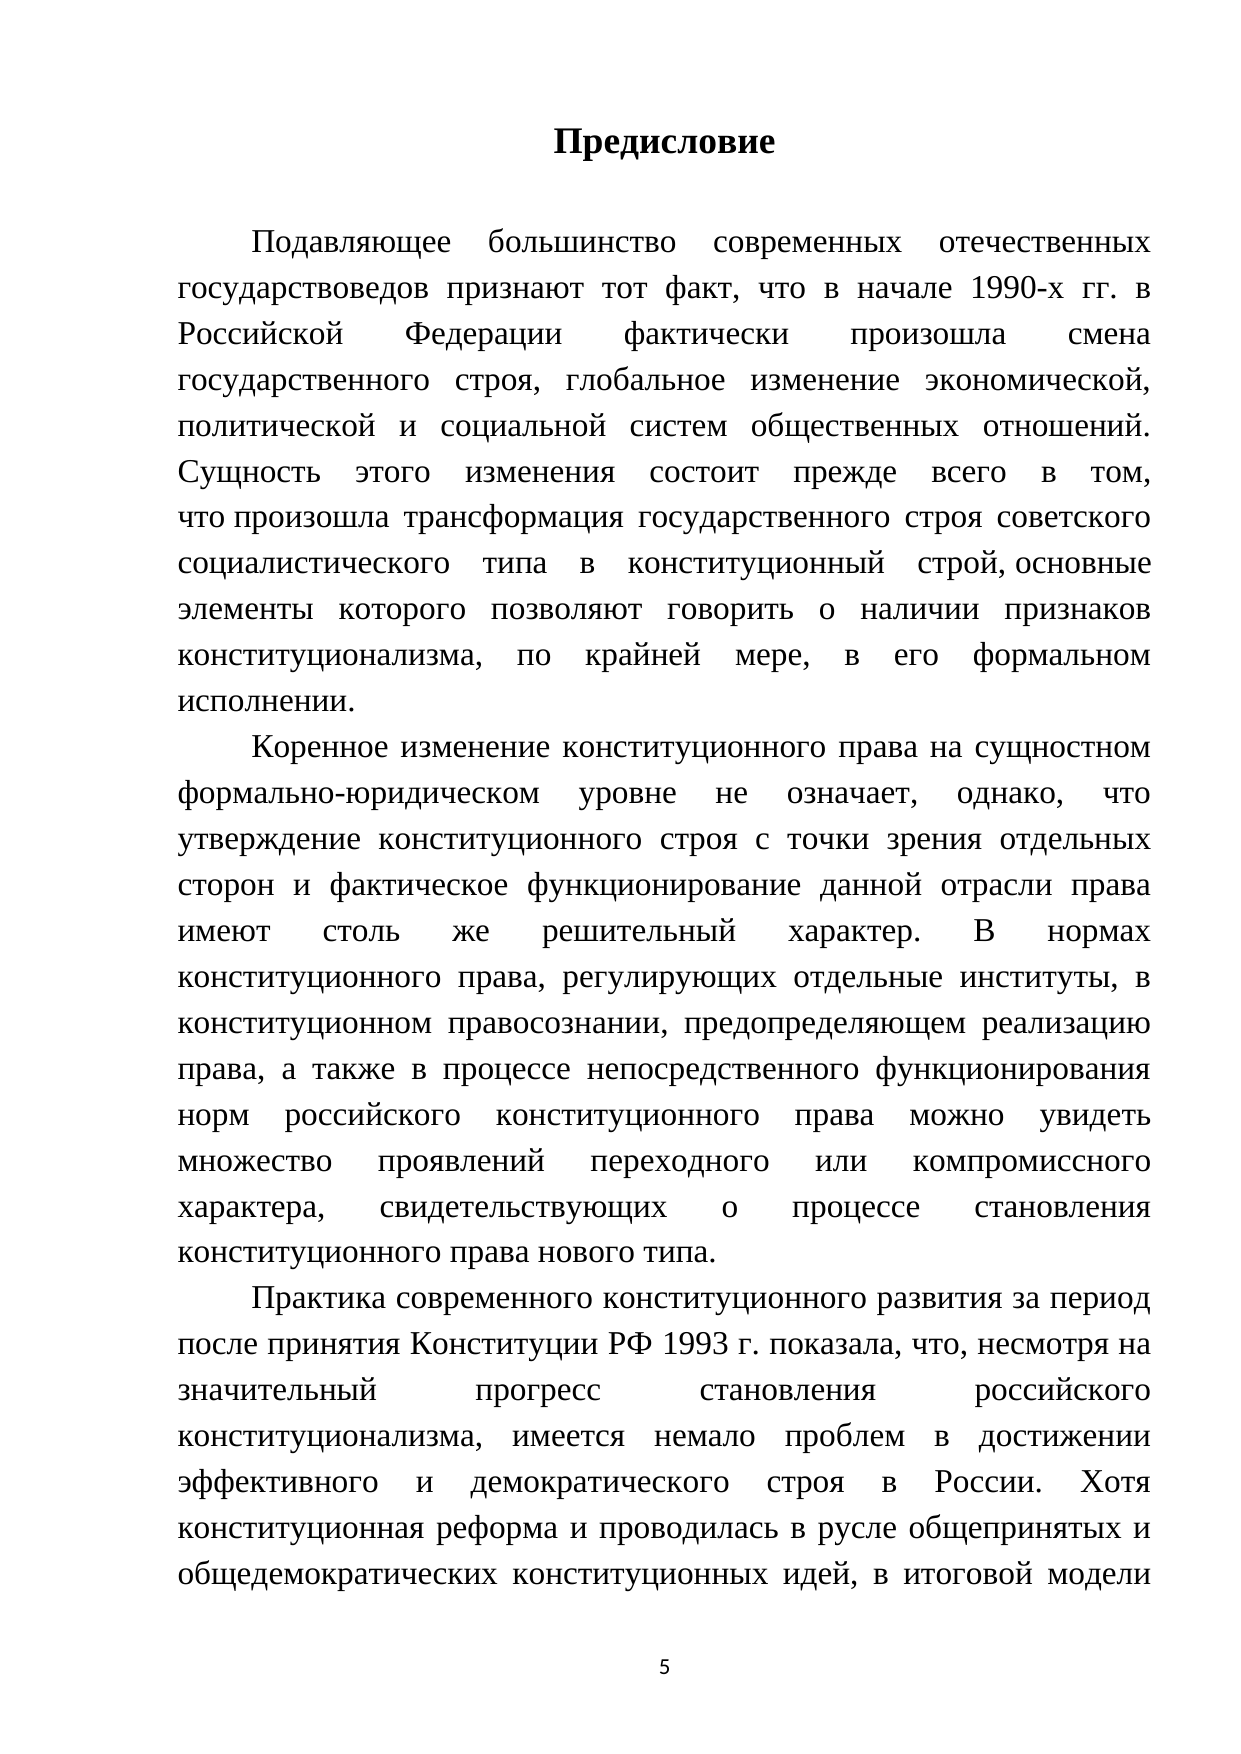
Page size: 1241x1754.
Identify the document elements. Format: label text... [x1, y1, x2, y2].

text Подавляющее большинство современных отечественных государствоведов признают тот факт, что в начале 1990-х гг. в Российской Федерации фактически произошла смена государственного строя, глобальное изменение экономической, политической и социальной систем общественных отношений. Сущность этого изменения состоит прежде всего в том, что произошла трансформация государственного строя советского социалистического типа в конституционный строй, основные элементы которого позволяют говорить о наличии признаков конституционализма, по крайней мере, в его формальном исполнении. [177, 221, 1152, 719]
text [177, 1278, 1152, 1592]
text Коренное изменение конституционного права на сущностном формально-юридическом уровне не означает, однако, что утверждение конституционного строя с точки зрения отдельных сторон и фактическое функционирование данной отрасли права имеют столь же решительный характер. В нормах конституционного права, регулирующих отдельные институты, в конституционном правосознании, предопределяющем реализацию права, а также в процессе непосредственного функционирования норм российского конституционного права можно увидеть множество проявлений переходного или компромиссного характера, свидетельствующих о процессе становления конституционного права нового типа. [177, 726, 1152, 1270]
subtitle Предисловие [177, 118, 1152, 161]
